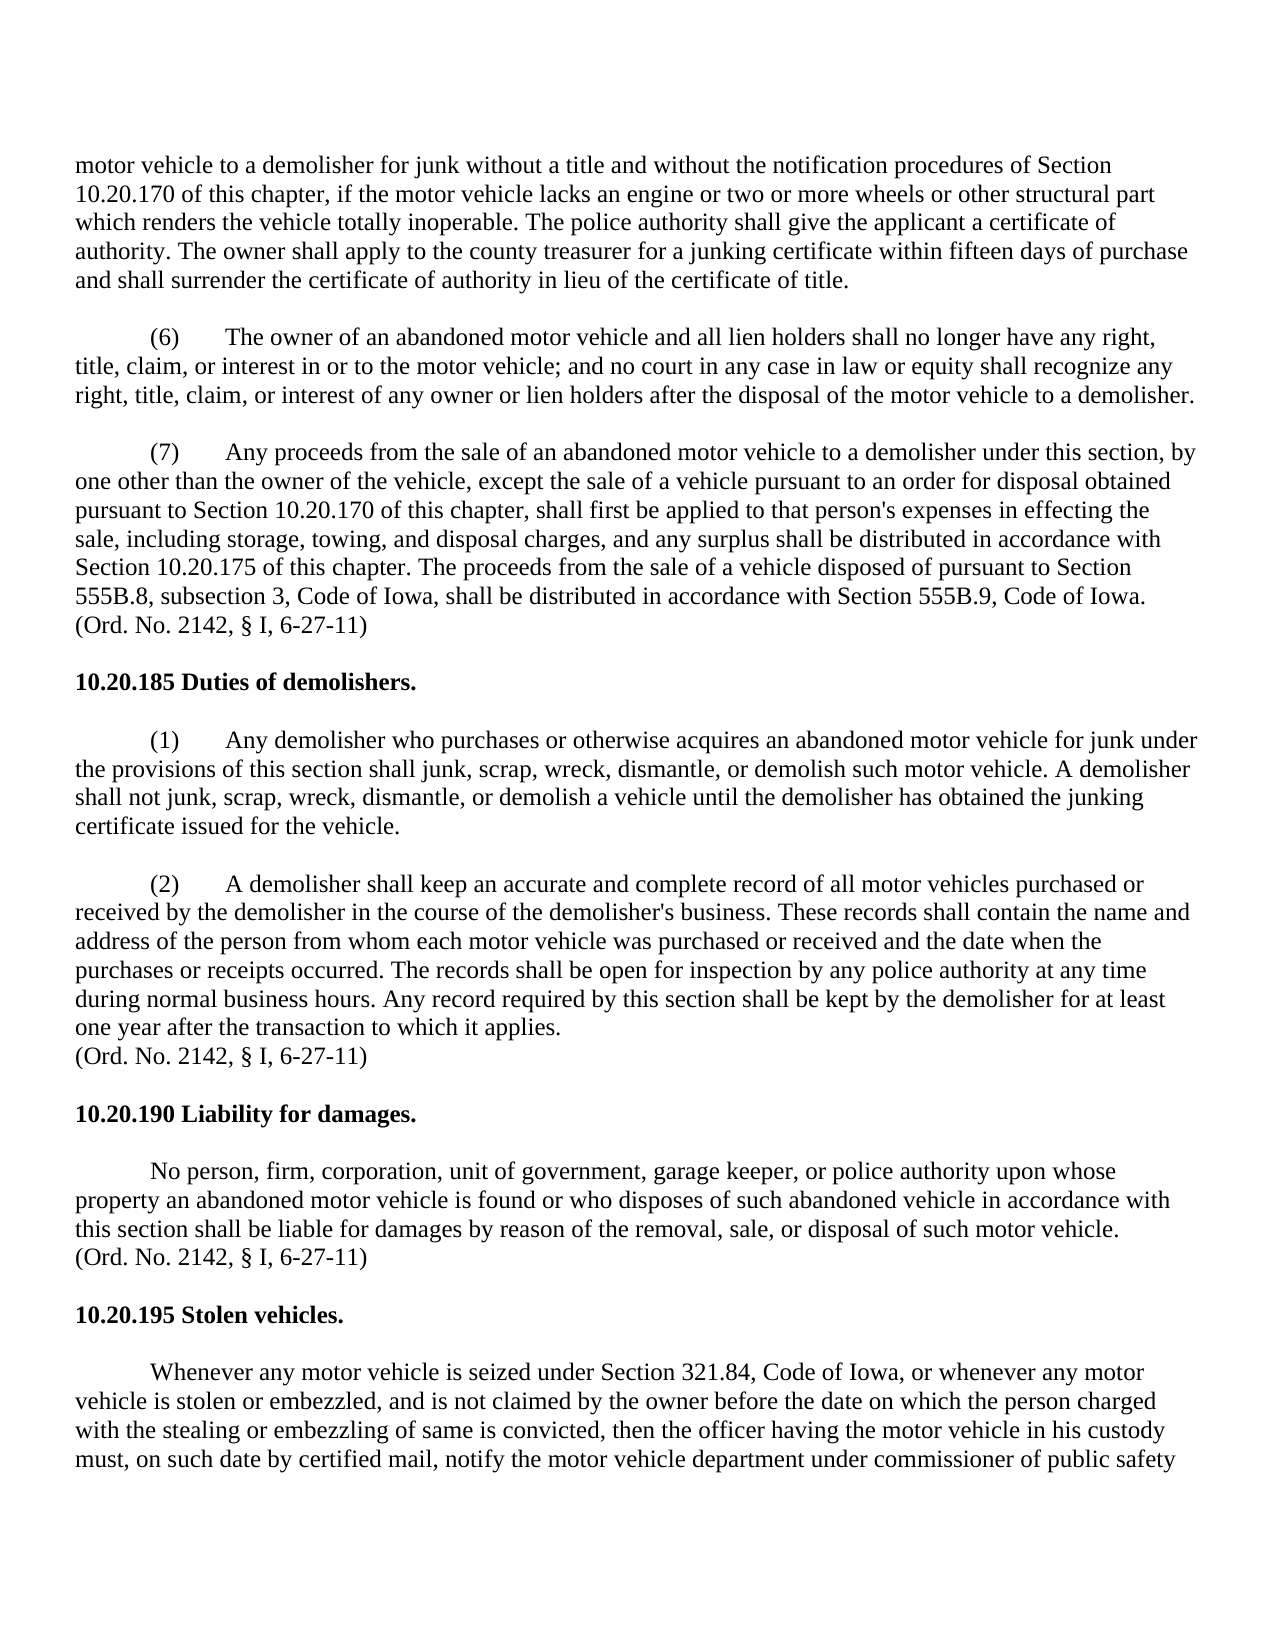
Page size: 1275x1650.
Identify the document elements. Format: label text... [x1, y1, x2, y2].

text (Ord. No. 2142, § I, 6-27-11) [75, 1041, 1200, 1070]
text (Ord. No. 2142, § I, 6-27-11) [75, 610, 1200, 639]
text (Ord. No. 2142, § I, 6-27-11) [75, 1242, 1200, 1271]
text 10.20.190 Liability for damages. [75, 1099, 1200, 1127]
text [75, 1357, 1200, 1472]
text 10.20.185 Duties of demolishers. [75, 667, 1200, 696]
text 10.20.195 Stolen vehicles. [75, 1300, 1200, 1329]
text (6) The owner of an abandoned motor vehicle and all lien holders shall no longer have any right, title, claim, or interest in or to the motor vehicle; and no court in any case in law or equity shall recognize any right, title, claim, or interest of any owner or lien holders after the disposal of the motor vehicle to a demolisher. [75, 322, 1200, 409]
text (2) A demolisher shall keep an accurate and complete record of all motor vehicles purchased or received by the demolisher in the course of the demolisher's business. These records shall contain the name and address of the person from whom each motor vehicle was purchased or received and the date when the purchases or receipts occurred. The records shall be open for inspection by any police authority at any time during normal business hours. Any record required by this section shall be kept by the demolisher for at least one year after the transaction to which it applies. [75, 869, 1200, 1041]
text (7) Any proceeds from the sale of an abandoned motor vehicle to a demolisher under this section, by one other than the owner of the vehicle, except the sale of a vehicle pursuant to an order for disposal obtained pursuant to Section 10.20.170 of this chapter, shall first be applied to that person's expenses in effecting the sale, including storage, towing, and disposal charges, and any surplus shall be distributed in accordance with Section 10.20.175 of this chapter. The proceeds from the sale of a vehicle disposed of pursuant to Section 555B.8, subsection 3, Code of Iowa, shall be distributed in accordance with Section 555B.9, Code of Iowa. [75, 437, 1200, 610]
text No person, firm, corporation, unit of government, garage keeper, or police authority upon whose property an abandoned motor vehicle is found or who disposes of such abandoned vehicle in accordance with this section shall be liable for damages by reason of the removal, sale, or disposal of such motor vehicle. [75, 1156, 1200, 1242]
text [75, 150, 1200, 294]
text (1) Any demolisher who purchases or otherwise acquires an abandoned motor vehicle for junk under the provisions of this section shall junk, scrap, wreck, dismantle, or demolish such motor vehicle. A demolisher shall not junk, scrap, wreck, dismantle, or demolish a vehicle until the demolisher has obtained the junking certificate issued for the vehicle. [75, 725, 1200, 840]
